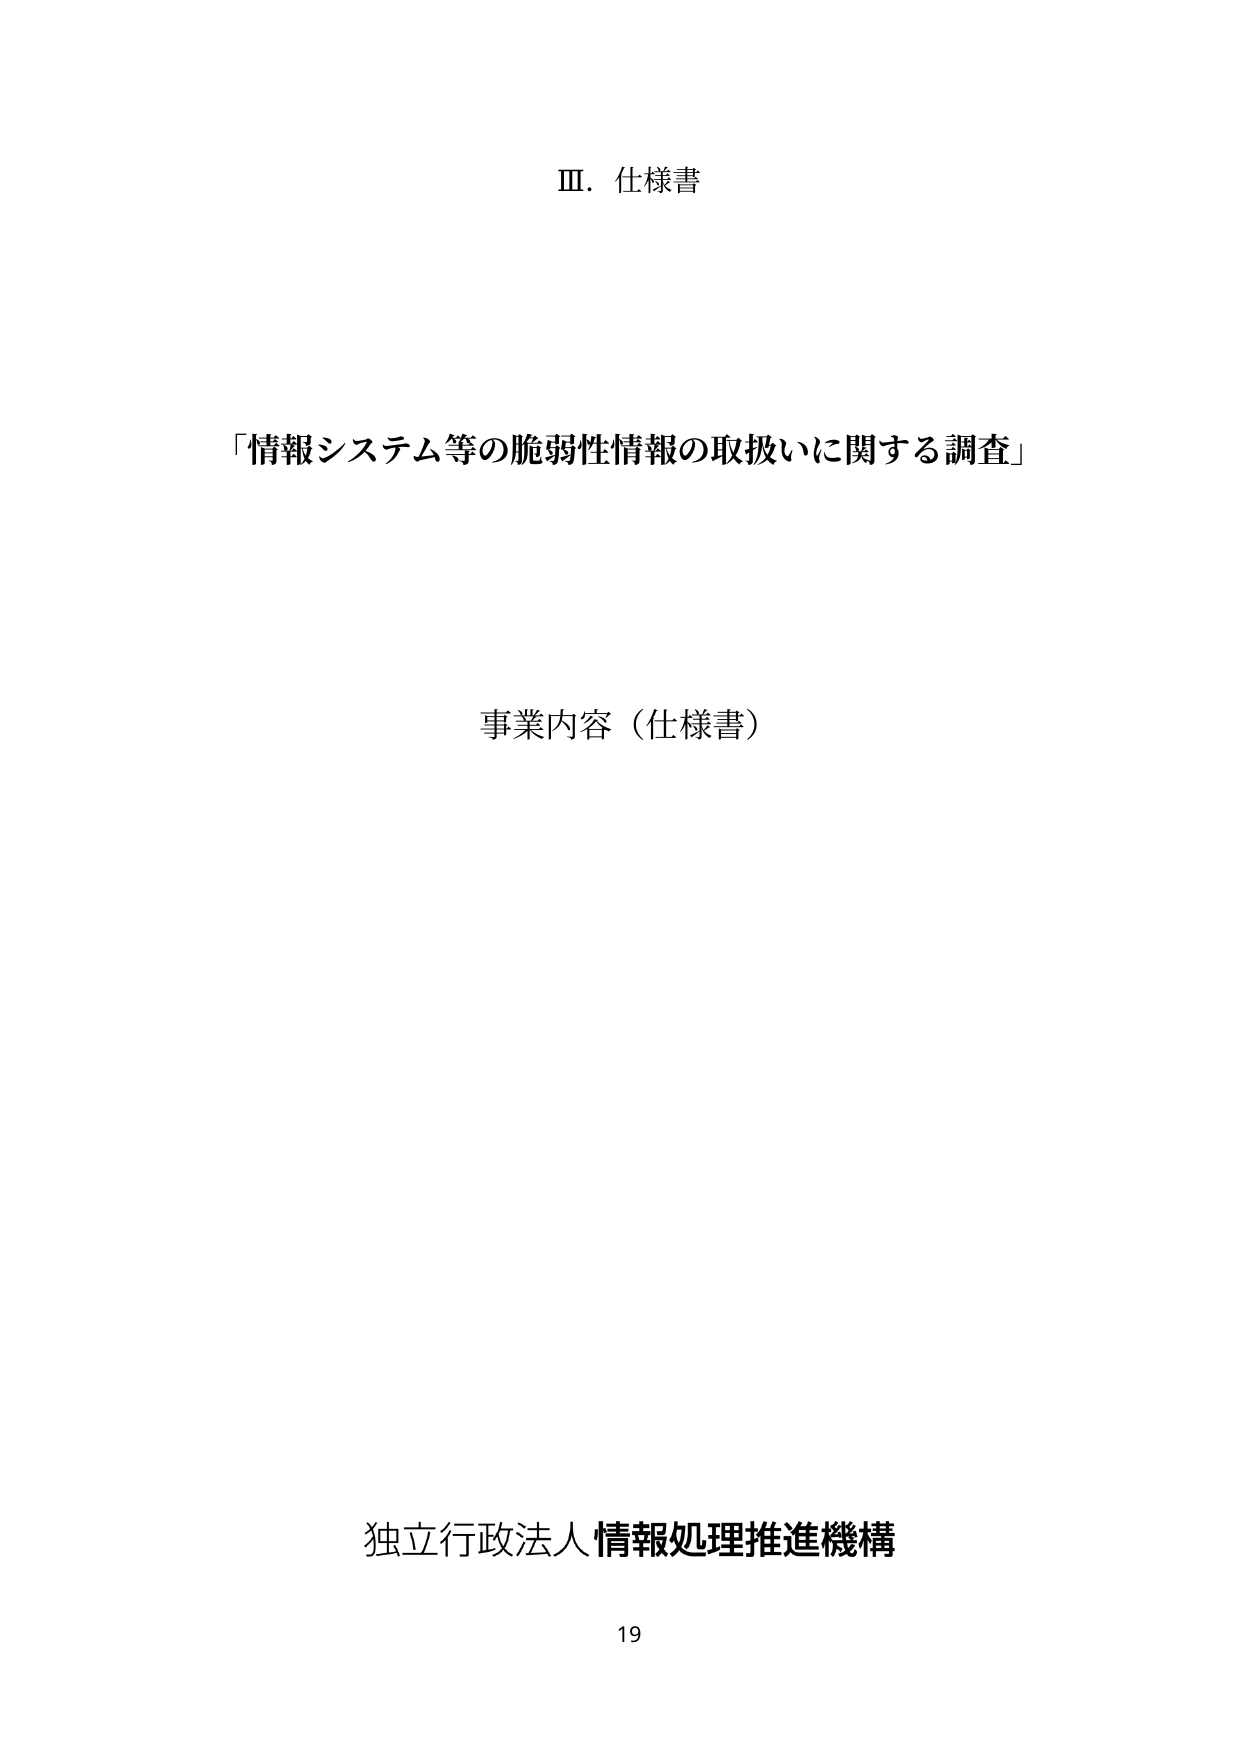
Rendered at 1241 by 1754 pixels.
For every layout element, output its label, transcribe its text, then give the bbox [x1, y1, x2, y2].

text Ⅲ．仕様書 [136, 158, 1122, 200]
picture [363, 1521, 895, 1557]
text 「情報システム等の脆弱性情報の取扱いに関する調査」 [136, 424, 1122, 472]
text 事業内容（仕様書） [136, 699, 1122, 747]
